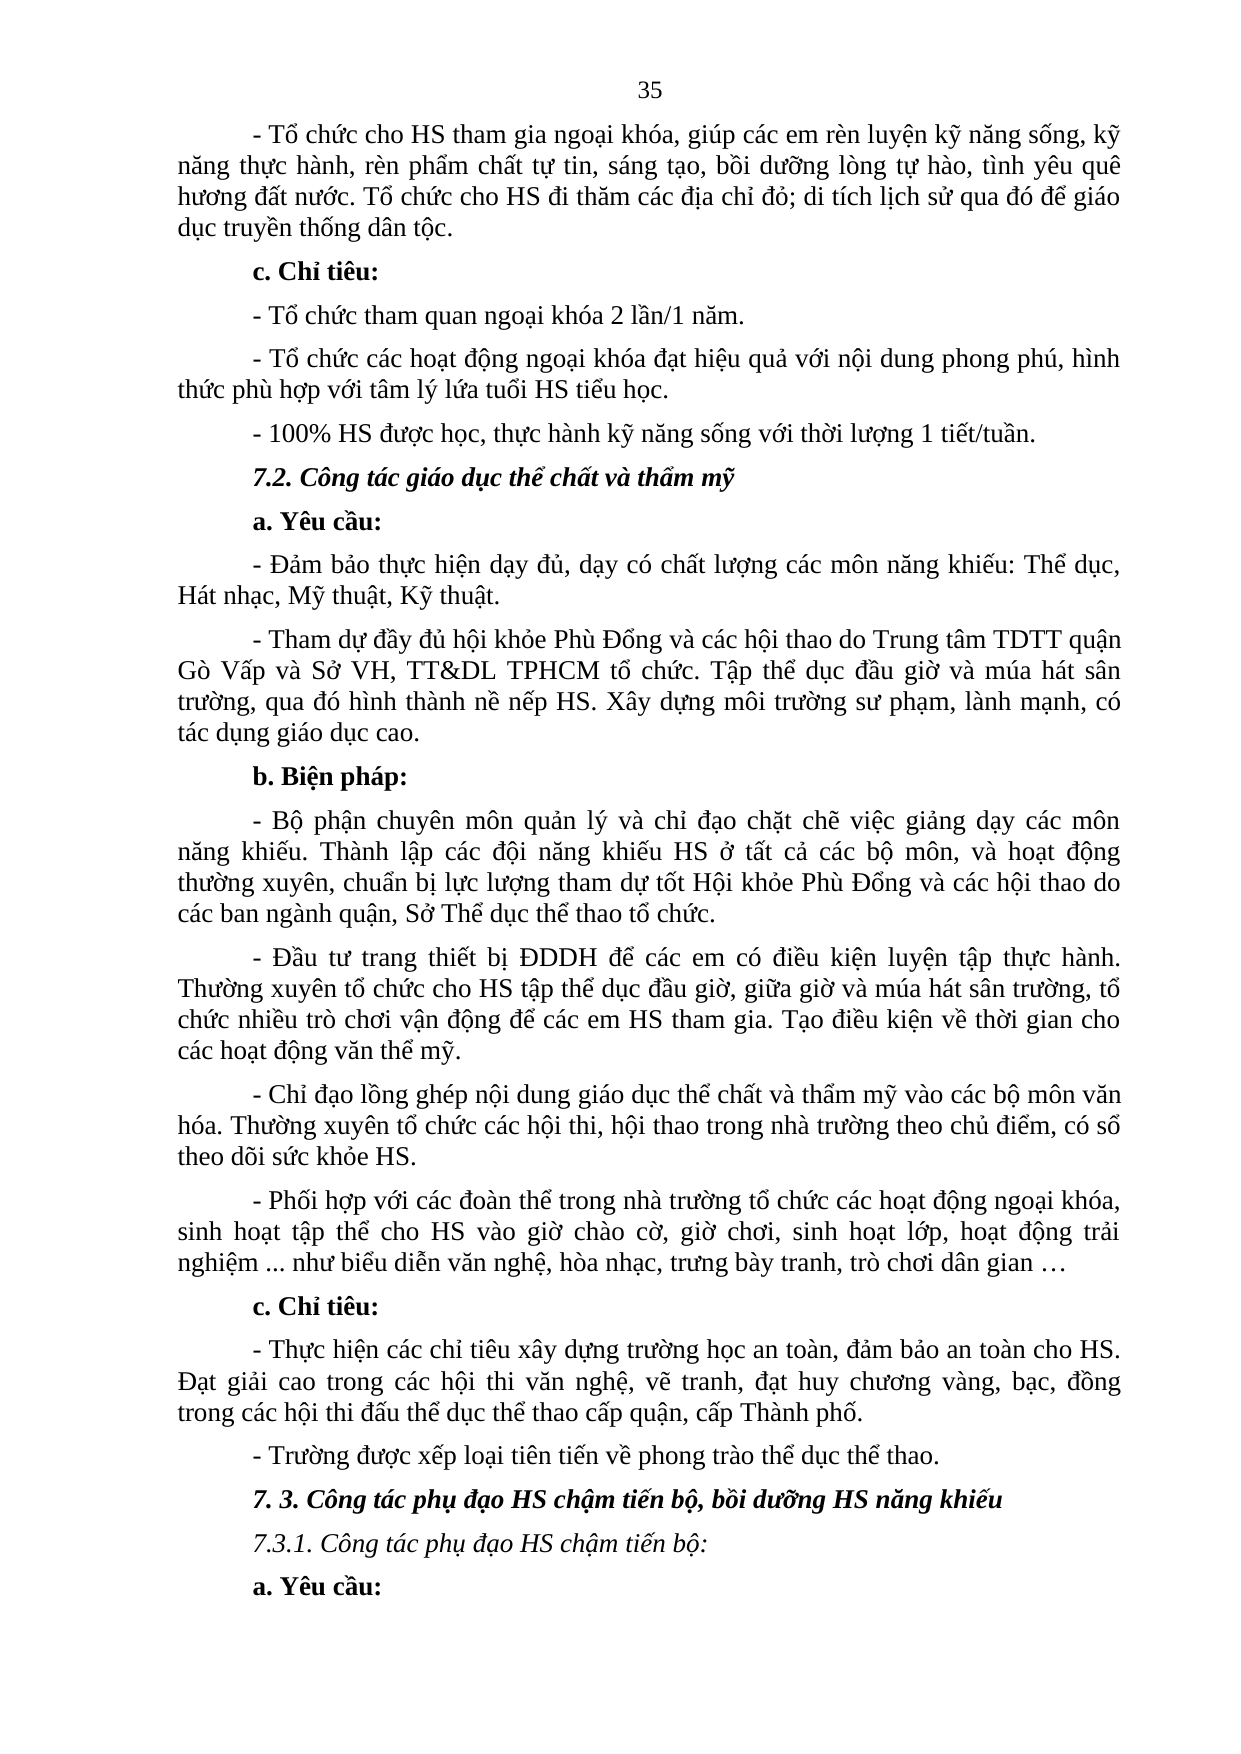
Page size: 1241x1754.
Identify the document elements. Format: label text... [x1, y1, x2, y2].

text - Bộ phận chuyên môn quản lý và chỉ đạo chặt chẽ việc giảng dạy các môn năng khiếu. Thành lập các đội năng khiếu HS ở tất cả các bộ môn, và hoạt động thường xuyên, chuẩn bị lực lượng tham dự tốt Hội khỏe Phù Đổng và các hội thao do các ban ngành quận, Sở Thể dục thể thao tổ chức. [177, 804, 1122, 928]
text - Tổ chức tham quan ngoại khóa 2 lần/1 năm. [177, 299, 1122, 330]
text 7.2. Công tác giáo dục thể chất và thẩm mỹ [177, 461, 1122, 492]
text a. Yêu cầu: [177, 504, 1122, 536]
text - Đảm bảo thực hiện dạy đủ, dạy có chất lượng các môn năng khiếu: Thể dục, Hát nhạc, Mỹ thuật, Kỹ thuật. [177, 548, 1122, 611]
text - Phối hợp với các đoàn thể trong nhà trường tổ chức các hoạt động ngoại khóa, sinh hoạt tập thể cho HS vào giờ chào cờ, giờ chơi, sinh hoạt lớp, hoạt động trải nghiệm ... như biểu diễn văn nghệ, hòa nhạc, trưng bày tranh, trò chơi dân gian … [177, 1184, 1122, 1277]
text - Đầu tư trang thiết bị ĐDDH để các em có điều kiện luyện tập thực hành. Thường xuyên tổ chức cho HS tập thể dục đầu giờ, giữa giờ và múa hát sân trường, tổ chức nhiều trò chơi vận động để các em HS tham gia. Tạo điều kiện về thời gian cho các hoạt động văn thể mỹ. [177, 941, 1122, 1065]
text 7.3.1. Công tác phụ đạo HS chậm tiến bộ: [177, 1527, 1122, 1558]
text - Trường được xếp loại tiên tiến về phong trào thể dục thể thao. [177, 1439, 1122, 1471]
text - Tổ chức cho HS tham gia ngoại khóa, giúp các em rèn luyện kỹ năng sống, kỹ năng thực hành, rèn phẩm chất tự tin, sáng tạo, bồi dưỡng lòng tự hào, tình yêu quê hương đất nước. Tổ chức cho HS đi thăm các địa chỉ đỏ; di tích lịch sử qua đó để giáo dục truyền thống dân tộc. [177, 118, 1122, 243]
text b. Biện pháp: [177, 760, 1122, 791]
text - Tổ chức các hoạt động ngoại khóa đạt hiệu quả với nội dung phong phú, hình thức phù hợp với tâm lý lứa tuổi HS tiểu học. [177, 342, 1122, 405]
text - Chỉ đạo lồng ghép nội dung giáo dục thể chất và thẩm mỹ vào các bộ môn văn hóa. Thường xuyên tổ chức các hội thi, hội thao trong nhà trường theo chủ điểm, có sổ theo dõi sức khỏe HS. [177, 1078, 1122, 1171]
text - Tham dự đầy đủ hội khỏe Phù Đổng và các hội thao do Trung tâm TDTT quận Gò Vấp và Sở VH, TT&DL TPHCM tổ chức. Tập thể dục đầu giờ và múa hát sân trường, qua đó hình thành nề nếp HS. Xây dựng môi trường sư phạm, lành mạnh, có tác dụng giáo dục cao. [177, 623, 1122, 748]
text - Thực hiện các chỉ tiêu xây dựng trường học an toàn, đảm bảo an toàn cho HS. Đạt giải cao trong các hội thi văn nghệ, vẽ tranh, đạt huy chương vàng, bạc, đồng trong các hội thi đấu thể dục thể thao cấp quận, cấp Thành phố. [177, 1333, 1122, 1427]
text c. Chỉ tiêu: [177, 255, 1122, 286]
text - 100% HS được học, thực hành kỹ năng sống với thời lượng 1 tiết/tuần. [177, 417, 1122, 448]
text a. Yêu cầu: [177, 1570, 1122, 1601]
text 7. 3. Công tác phụ đạo HS chậm tiến bộ, bồi dưỡng HS năng khiếu [177, 1483, 1122, 1514]
text c. Chỉ tiêu: [177, 1290, 1122, 1321]
